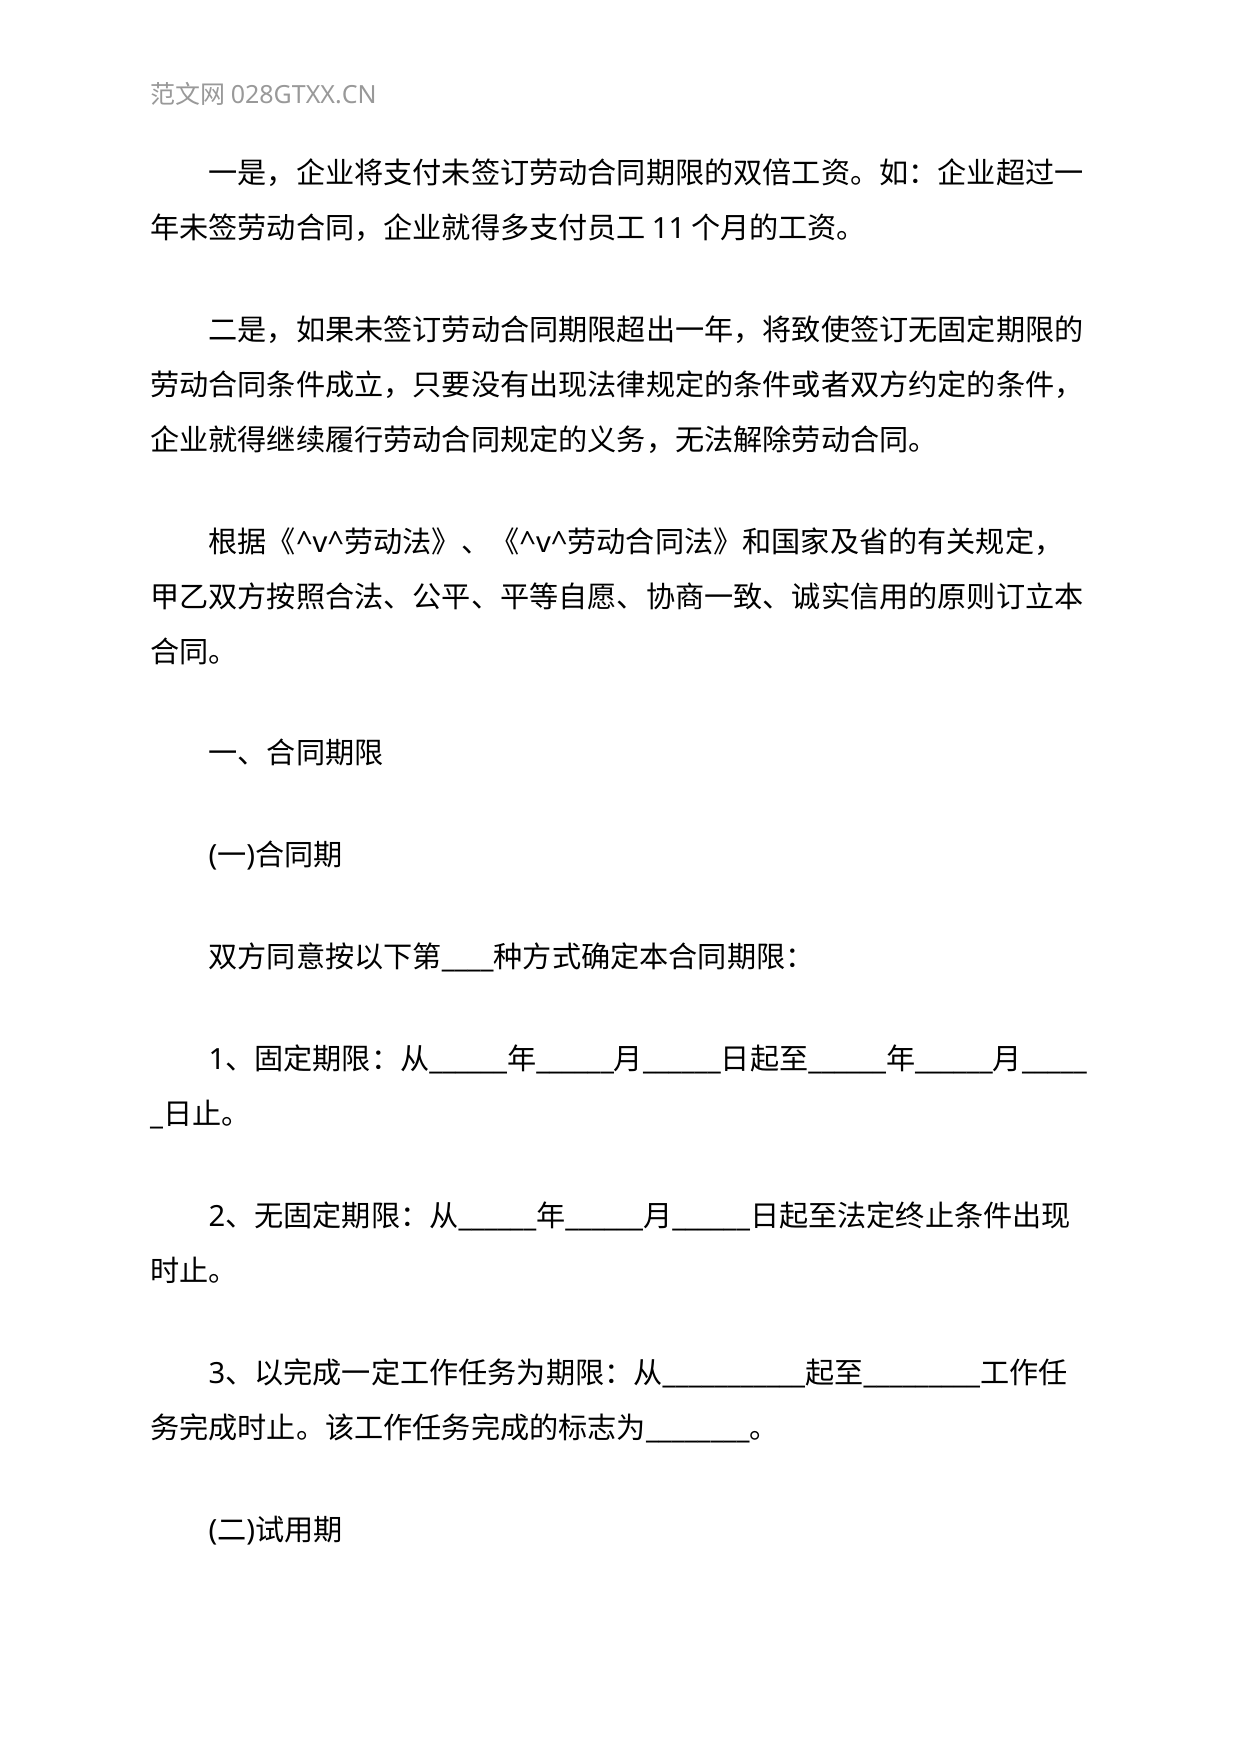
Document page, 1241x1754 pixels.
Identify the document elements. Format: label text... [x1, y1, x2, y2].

text 二是，如果未签订劳动合同期限超出一年，将致使签订无固定期限的劳动合同条件成立，只要没有出现法律规定的条件或者双方约定的条件，企业就得继续履行劳动合同规定的义务，无法解除劳动合同。 [150, 307, 1090, 459]
text 3、以完成一定工作任务为期限：从___________起至_________工作任务完成时止。该工作任务完成的标志为________。 [150, 1349, 1090, 1447]
text 一是，企业将支付未签订劳动合同期限的双倍工资。如：企业超过一年未签劳动合同，企业就得多支付员工11个月的工资。 [150, 150, 1090, 247]
text (一)合同期 [150, 832, 1090, 874]
text 根据《^v^劳动法》、《^v^劳动合同法》和国家及省的有关规定，甲乙双方按照合法、公平、平等自愿、协商一致、诚实信用的原则订立本合同。 [150, 518, 1090, 671]
text 一、合同期限 [150, 730, 1090, 772]
text 双方同意按以下第____种方式确定本合同期限： [150, 934, 1090, 976]
text (二)试用期 [150, 1507, 1090, 1549]
text 2、无固定期限：从______年______月______日起至法定终止条件出现时止。 [150, 1193, 1090, 1290]
text 1、固定期限：从______年______月______日起至______年______月______日止。 [150, 1036, 1090, 1133]
